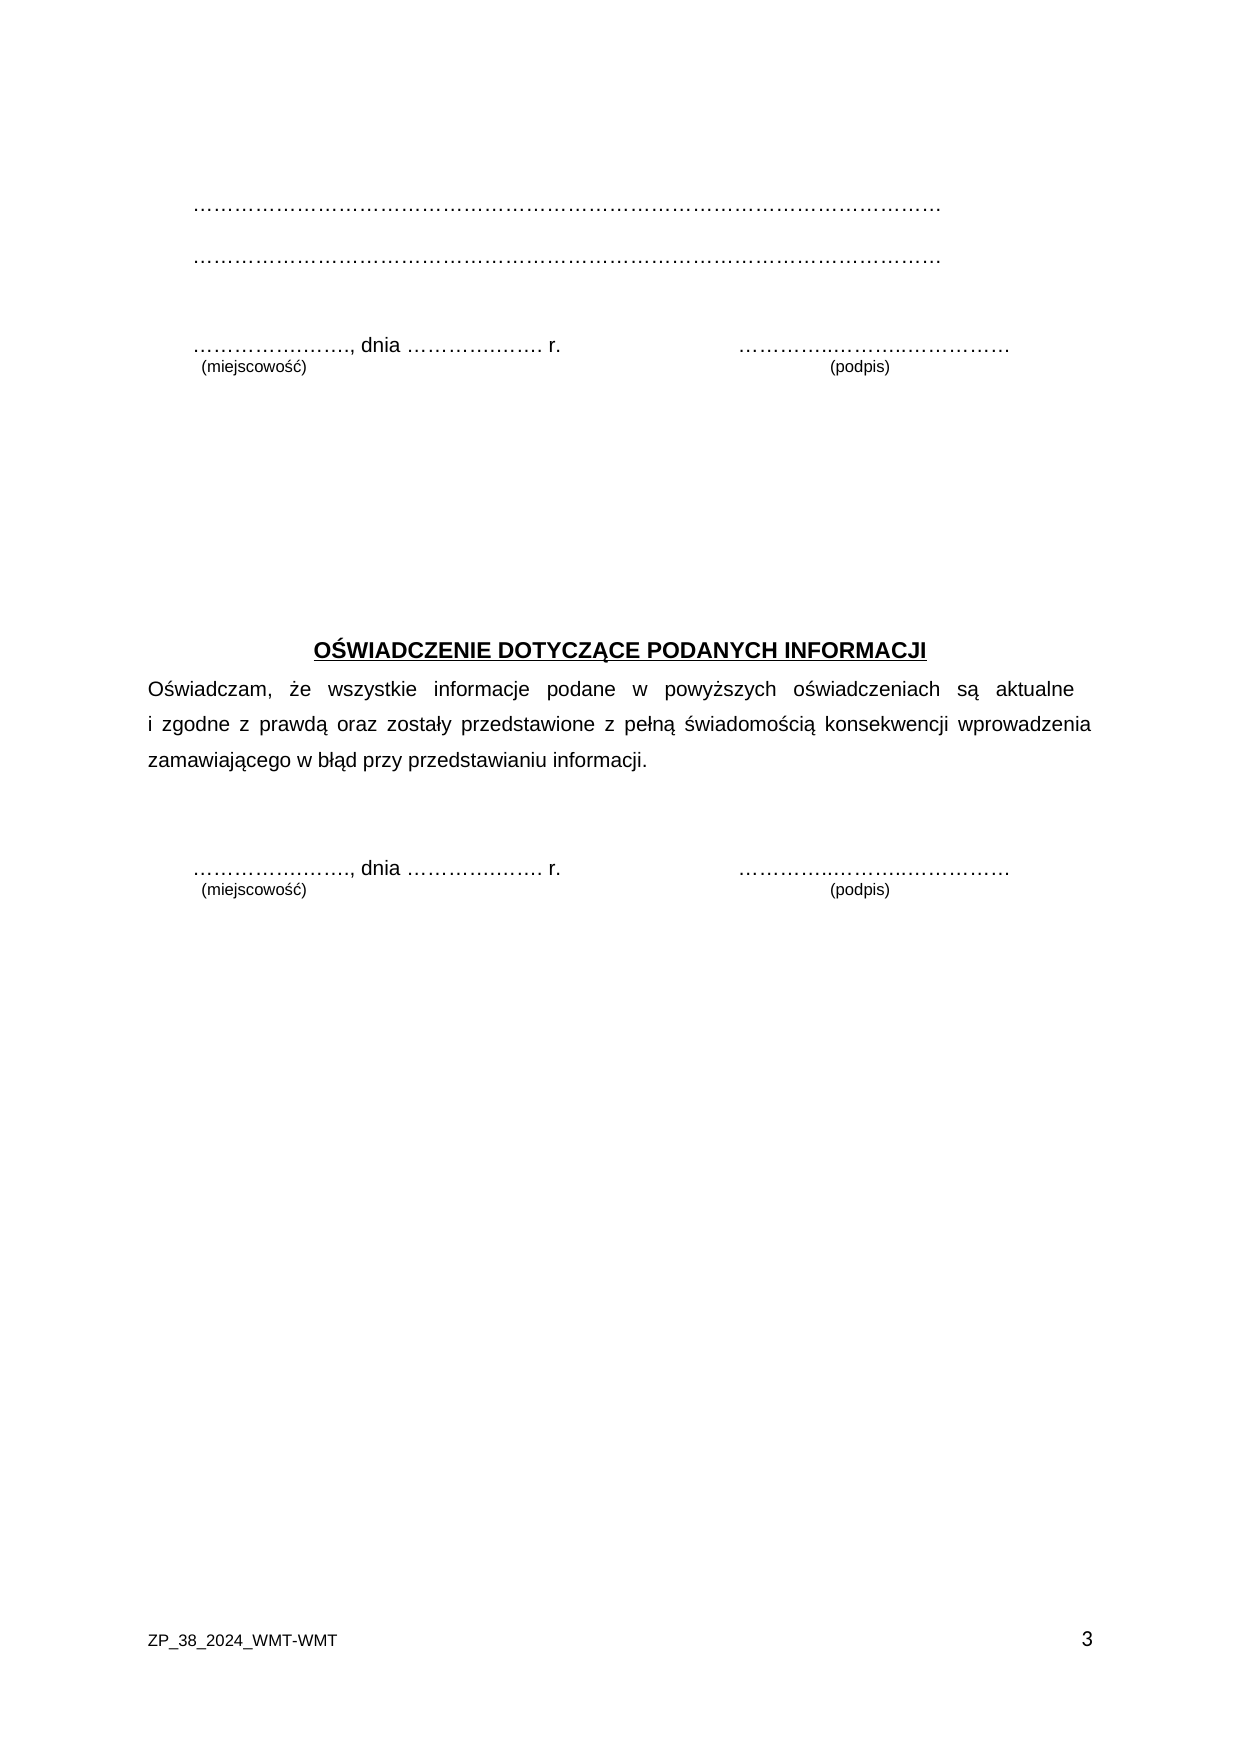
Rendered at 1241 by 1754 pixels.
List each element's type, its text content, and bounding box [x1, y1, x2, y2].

text ……………………………………………………………………………………………… [192, 244, 1092, 268]
text ……………………………………………………………………………………………… [192, 191, 1092, 215]
text (miejscowość) (podpis) [192, 357, 1092, 376]
text …………….……., dnia ………….……. r. …………..………..…………… [192, 333, 1092, 357]
text Oświadczam, że wszystkie informacje podane w powyższych oświadczeniach są aktualne i zgodne z prawdą oraz zostały przedstawione z pełną świadomością konsekwencji wprowadzenia zamawiającego w błąd przy przedstawianiu informacji. [148, 676, 1092, 772]
text …………….……., dnia ………….……. r. …………..………..…………… [192, 856, 1092, 880]
text (miejscowość) (podpis) [192, 880, 1092, 899]
text OŚWIADCZENIE DOTYCZĄCE PODANYCH INFORMACJI [148, 637, 1092, 663]
